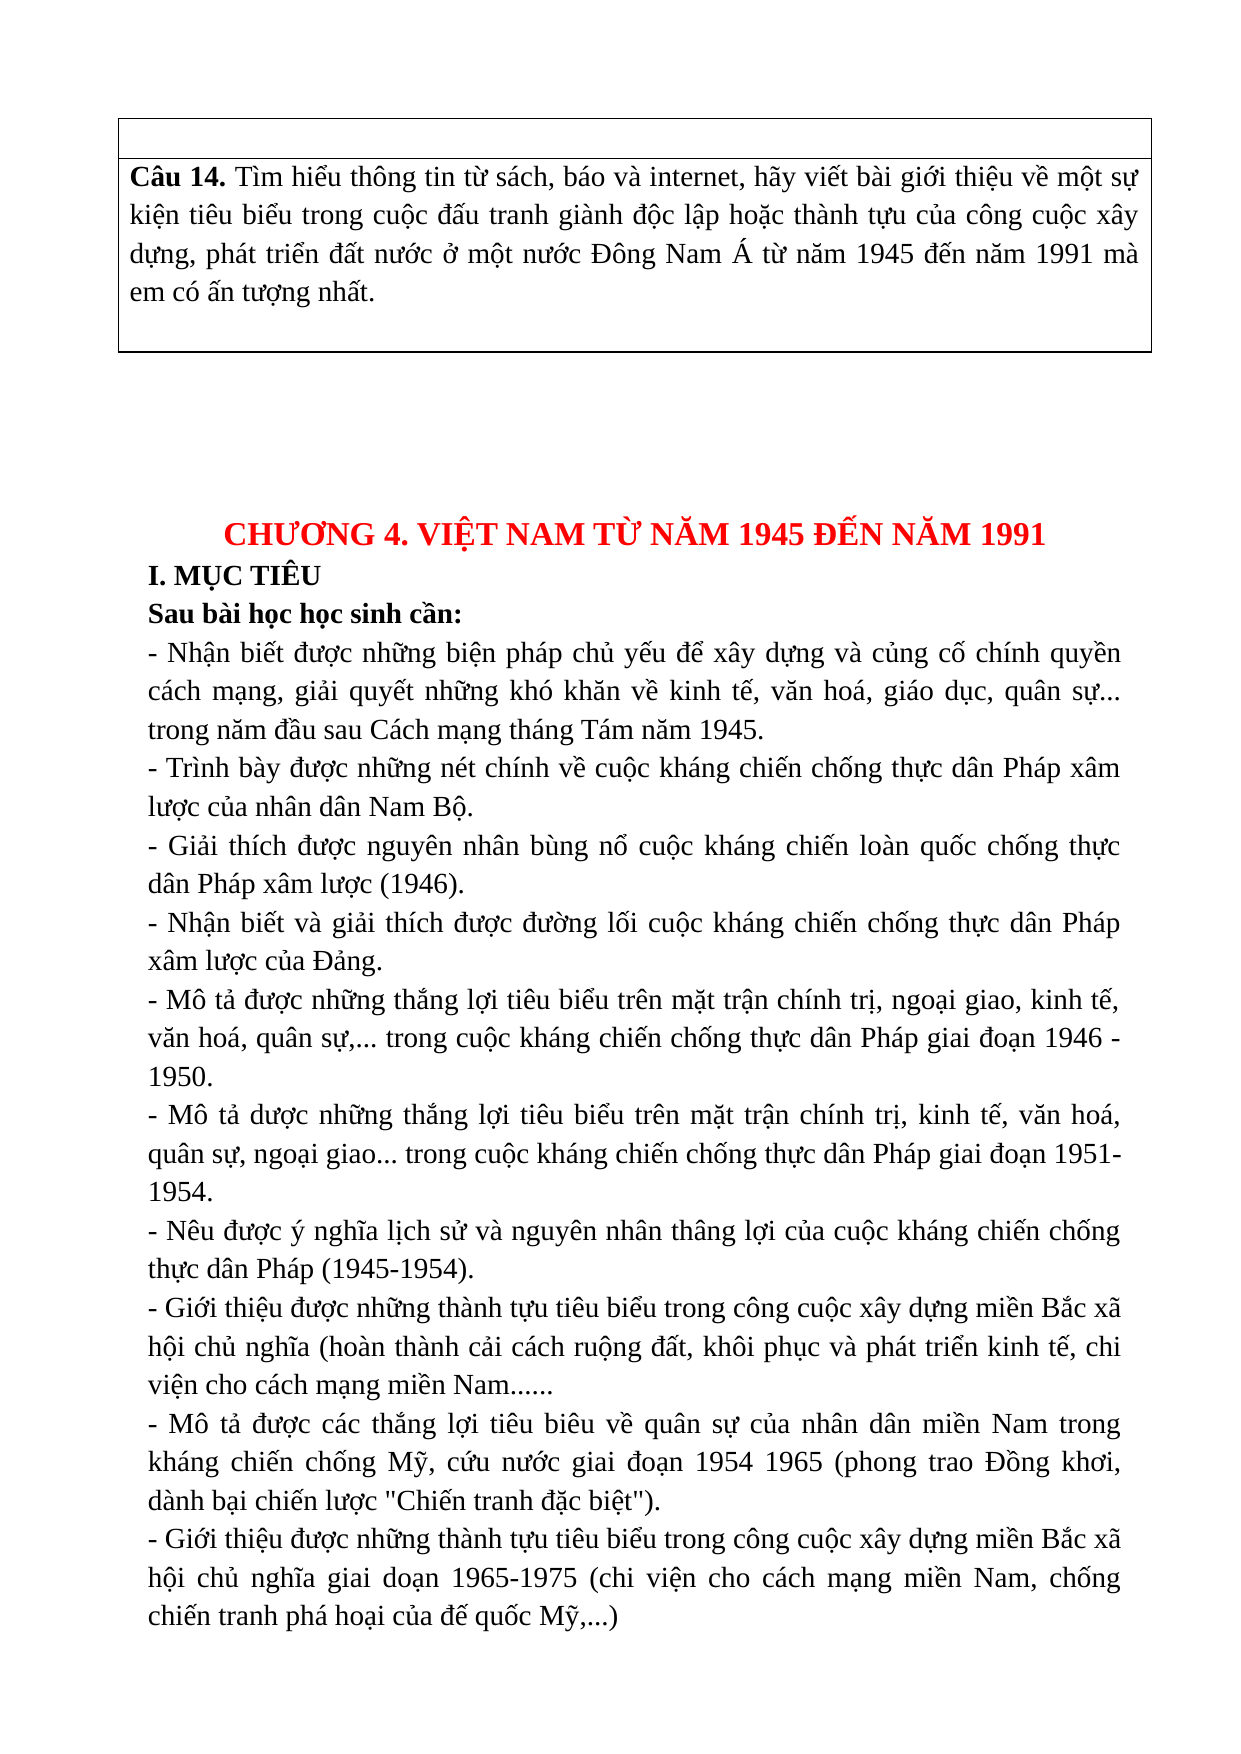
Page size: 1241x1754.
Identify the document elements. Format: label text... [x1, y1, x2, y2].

text - Nêu được ý nghĩa lịch sử và nguyên nhân thâng lợi của cuộc kháng chiến chống thực dân Pháp (1945-1954). [148, 1213, 1122, 1285]
text - Mô tả dược những thắng lợi tiêu biểu trên mặt trận chính trị, kinh tế, văn hoá, quân sự, ngoại giao... trong cuộc kháng chiến chống thực dân Pháp giai đoạn 1951-1954. [148, 1097, 1122, 1208]
text - Nhận biết và giải thích được đường lối cuộc kháng chiến chống thực dân Pháp xâm lược của Đảng. [148, 905, 1122, 977]
text CHƯƠNG 4. VIỆT NAM TỪ NĂM 1945 ĐẾN NĂM 1991 [148, 514, 1122, 552]
text - Giải thích được nguyên nhân bùng nổ cuộc kháng chiến loàn quốc chống thực dân Pháp xâm lược (1946). [148, 828, 1122, 900]
text - Trình bày được những nét chính về cuộc kháng chiến chống thực dân Pháp xâm lược của nhân dân Nam Bộ. [148, 751, 1122, 823]
text I. MỤC TIÊU [148, 558, 1122, 591]
text - Giới thiệu được những thành tựu tiêu biểu trong công cuộc xây dựng miền Bắc xã hội chủ nghĩa giai doạn 1965-1975 (chi viện cho cách mạng miền Nam, chống chiến tranh phá hoại của đế quốc Mỹ,...) [148, 1521, 1122, 1632]
text - Mô tả được những thắng lợi tiêu biểu trên mặt trận chính trị, ngoại giao, kinh tế, văn hoá, quân sự,... trong cuộc kháng chiến chống thực dân Pháp giai đoạn 1946 - 1950. [148, 982, 1122, 1092]
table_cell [119, 119, 1151, 158]
text - Giới thiệu được những thành tựu tiêu biểu trong công cuộc xây dựng miền Bắc xã hội chủ nghĩa (hoàn thành cải cách ruộng đất, khôi phục và phát triển kinh tế, chi viện cho cách mạng miền Nam...... [148, 1290, 1122, 1401]
text - Mô tả được các thắng lợi tiêu biêu về quân sự của nhân dân miền Nam trong kháng chiến chống Mỹ, cứu nước giai đoạn 1954 1965 (phong trao Đồng khơi, dành bại chiến lược "Chiến tranh đặc biệt"). [148, 1406, 1122, 1516]
text Sau bài học học sinh cần: [148, 596, 1122, 630]
table_cell Câu 14. Tìm hiểu thông tin từ sách, báo và internet, hãy viết bài giới thiệu về một sự kiện tiêu biểu trong cuộc đấu tranh giành độc lập hoặc thành tựu của công cuộc xây dựng, phát triển đất nước ở một nước Đông Nam Á từ năm 1945 đến năm 1991 mà em có ấn tượng nhất. [119, 159, 1151, 351]
text - Nhận biết được những biện pháp chủ yếu để xây dựng và củng cố chính quyền cách mạng, giải quyết những khó khăn về kinh tế, văn hoá, giáo dục, quân sự... trong năm đầu sau Cách mạng tháng Tám năm 1945. [148, 635, 1122, 746]
